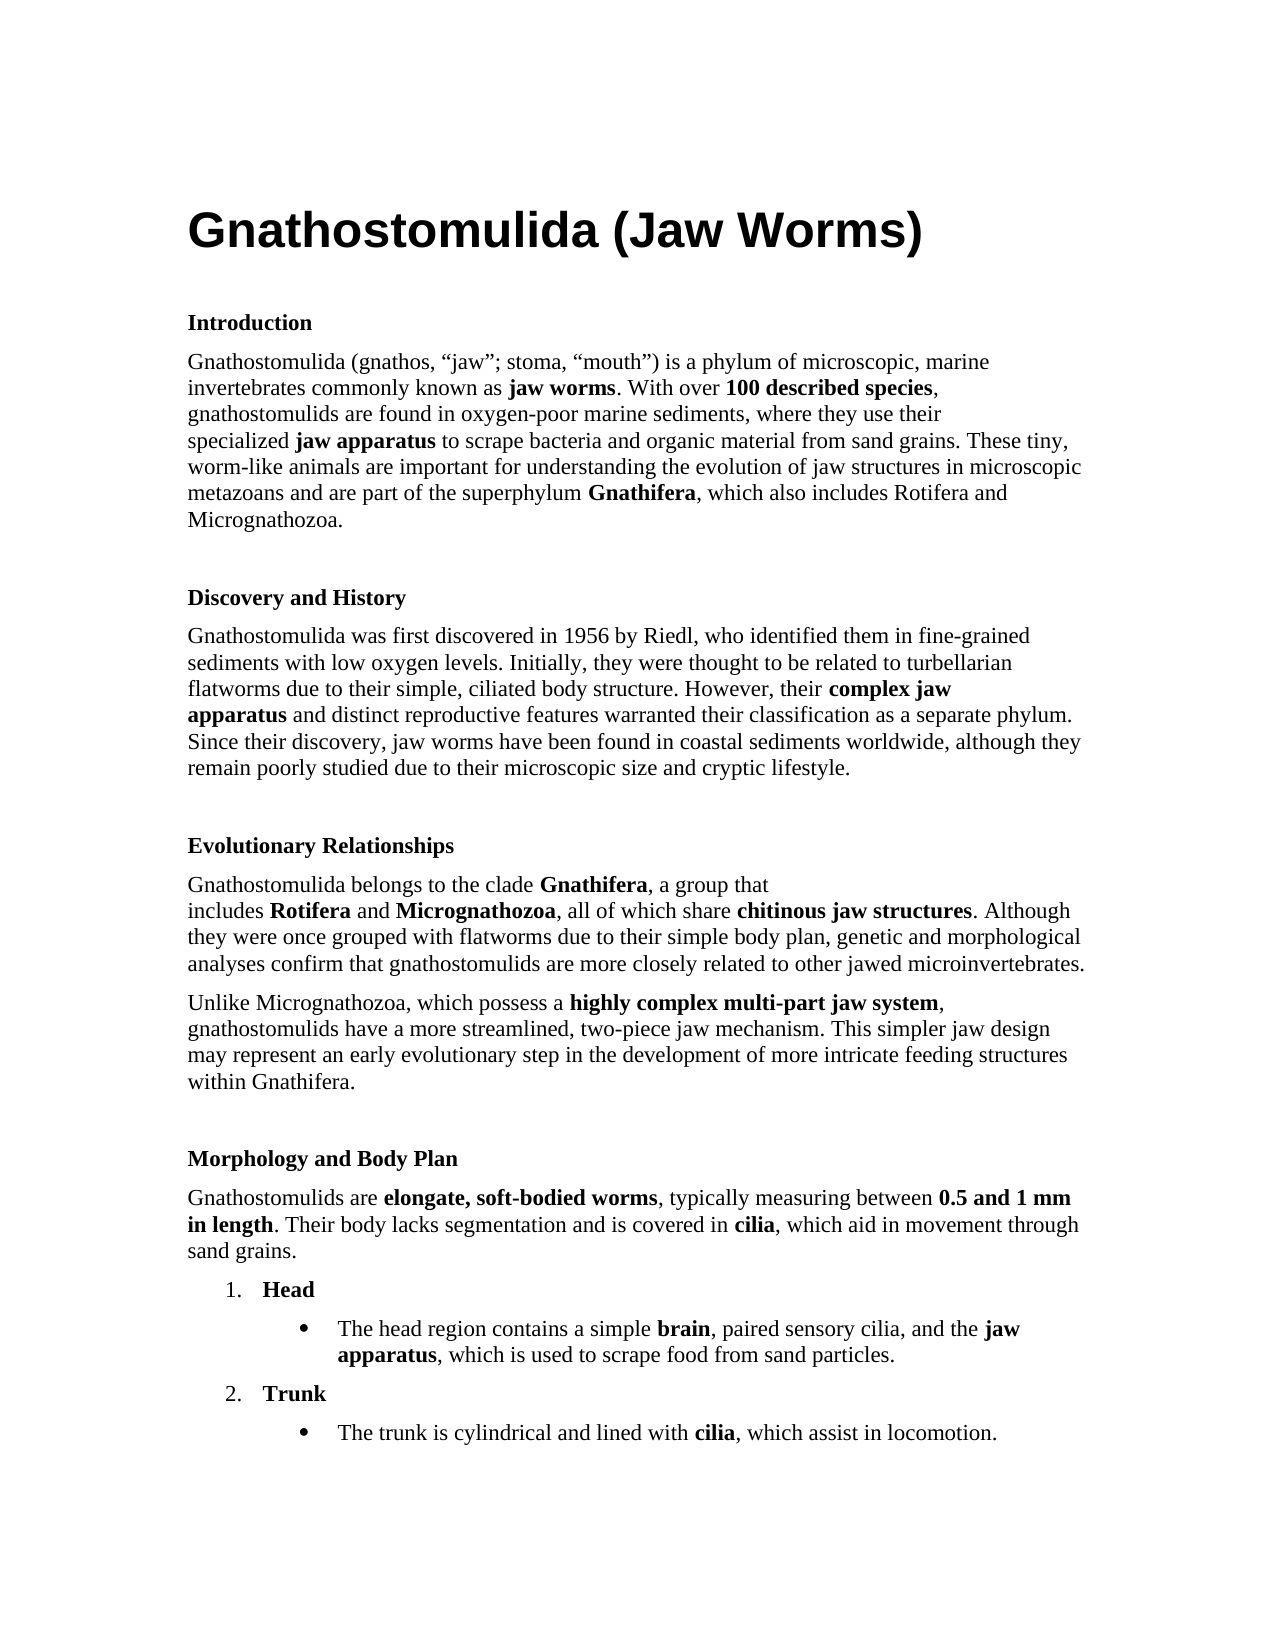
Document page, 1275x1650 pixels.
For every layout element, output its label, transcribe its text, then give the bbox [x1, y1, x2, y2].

text Discovery and History [187, 583, 1087, 610]
text Gnathostomulida was first discovered in 1956 by Riedl, who identified them in fine-grained sediments with low oxygen levels. Initially, they were thought to be related to turbellarian flatworms due to their simple, ciliated body structure. However, their complex jaw apparatus and distinct reproductive features warranted their classification as a separate phylum. Since their discovery, jaw worms have been found in coastal sediments worldwide, although they remain poorly studied due to their microscopic size and cryptic lifestyle. [187, 622, 1087, 781]
text Gnathostomulida belongs to the clade Gnathifera, a group that includes Rotifera and Micrognathozoa, all of which share chitinous jaw structures. Although they were once grouped with flatworms due to their simple body plan, genetic and morphological analyses confirm that gnathostomulids are more closely related to other jawed microinvertebrates. [187, 871, 1087, 976]
list The trunk is cylindrical and lined with cilia, which assist in locomotion. [300, 1419, 1087, 1445]
text Gnathostomulids are elongate, soft-bodied worms, typically measuring between 0.5 and 1 mm in length. Their body lacks segmentation and is covered in cilia, which aid in movement through sand grains. [187, 1184, 1087, 1263]
list The head region contains a simple brain, paired sensory cilia, and the jaw apparatus, which is used to scrape food from sand particles. [300, 1315, 1087, 1367]
list Head [225, 1276, 1087, 1302]
text Unlike Micrognathozoa, which possess a highly complex multi-part jaw system, gnathostomulids have a more streamlined, two-piece jaw mechanism. This simpler jaw design may represent an early evolutionary step in the development of more intricate feeding structures within Gnathifera. [187, 989, 1087, 1094]
text Introduction [187, 309, 1087, 335]
text Evolutionary Relationships [187, 832, 1087, 858]
list Trunk [225, 1380, 1087, 1406]
text Morphology and Body Plan [187, 1145, 1087, 1172]
text Gnathostomulida (gnathos, “jaw”; stoma, “mouth”) is a phylum of microscopic, marine invertebrates commonly known as jaw worms. With over 100 described species, gnathostomulids are found in oxygen-poor marine sediments, where they use their specialized jaw apparatus to scrape bacteria and organic material from sand grains. These tiny, worm-like animals are important for understanding the evolution of jaw structures in microscopic metazoans and are part of the superphylum Gnathifera, which also includes Rotifera and Micrognathozoa. [187, 348, 1087, 532]
subtitle Gnathostomulida (Jaw Worms) [187, 200, 1087, 257]
